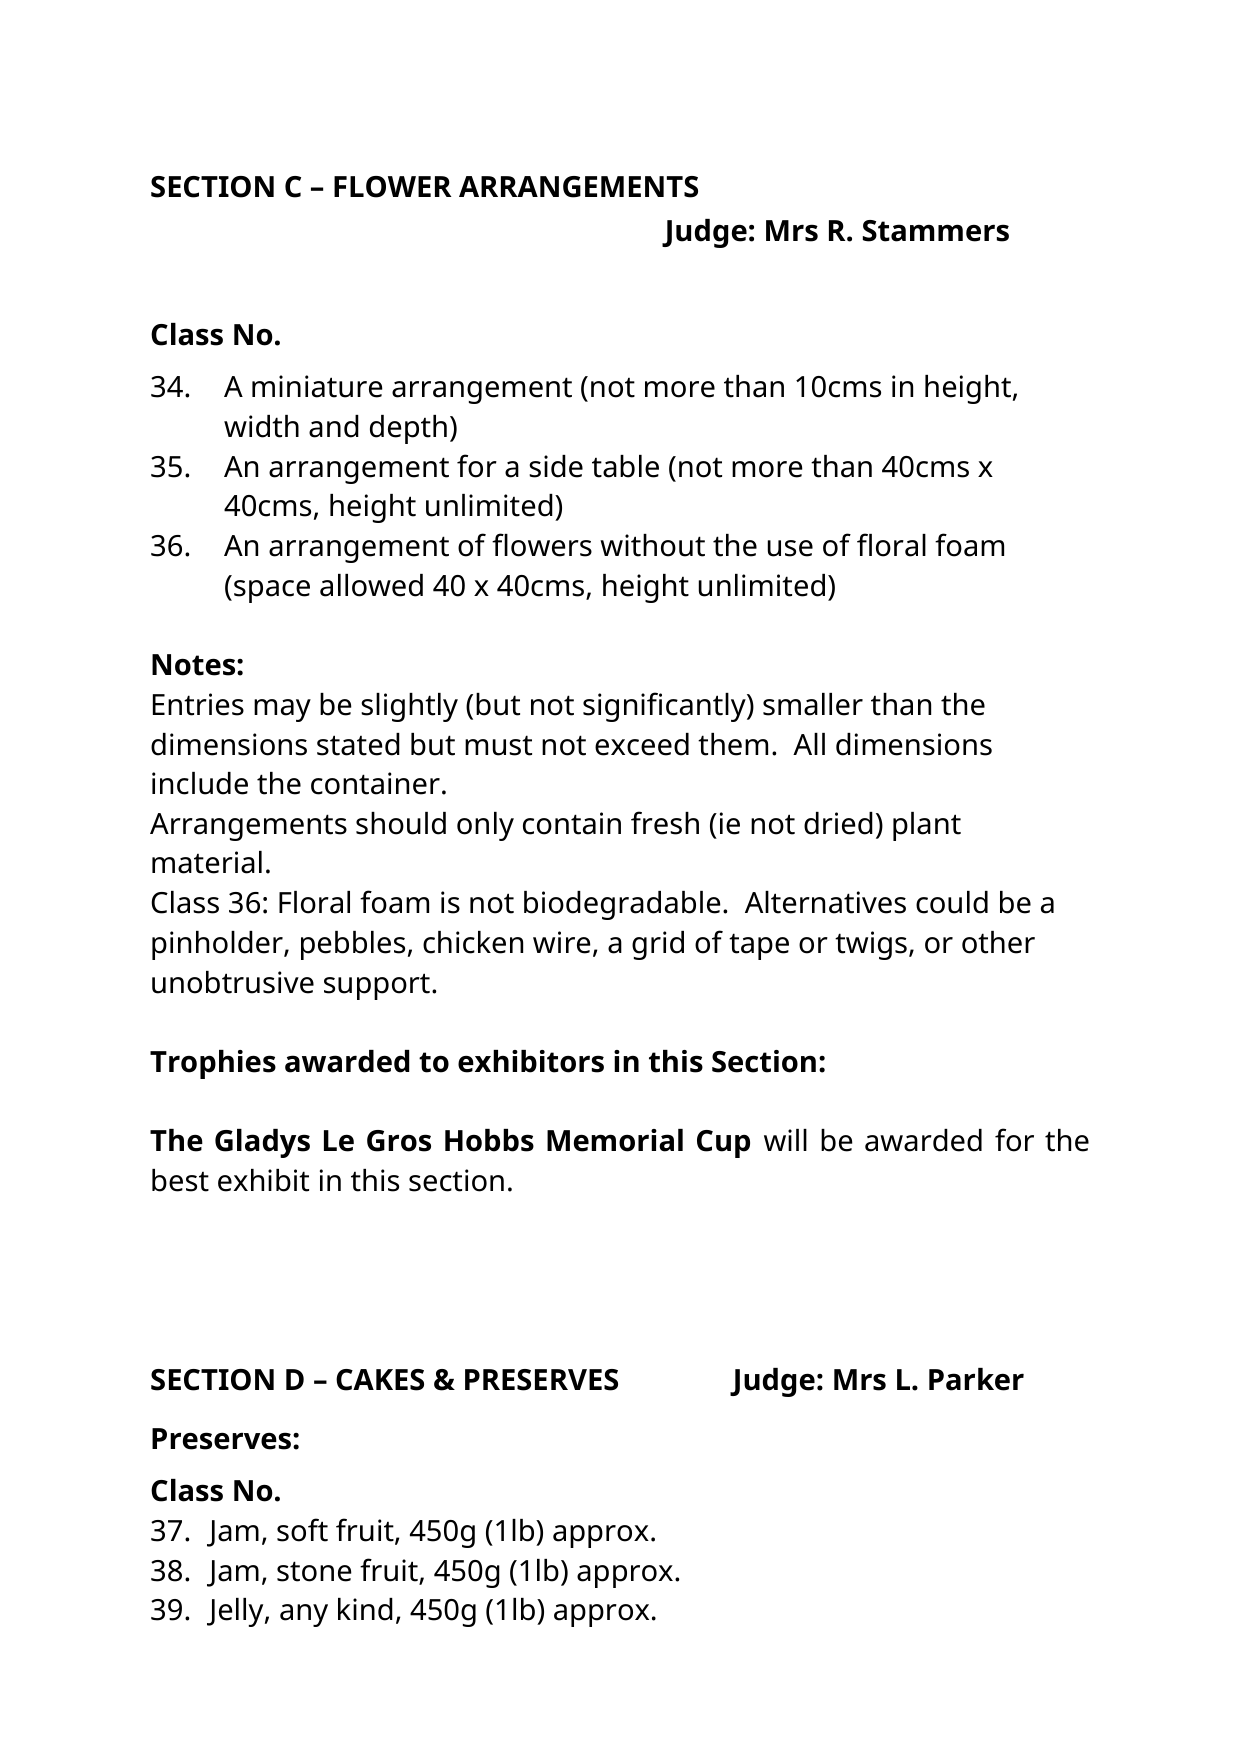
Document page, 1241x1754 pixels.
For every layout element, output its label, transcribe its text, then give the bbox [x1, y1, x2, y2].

text Class 36: Floral foam is not biodegradable. Alternatives could be a pinholder, pebbles, chicken wire, a grid of tape or twigs, or other unobtrusive support. [150, 882, 1090, 1002]
text SECTION D – CAKES & PRESERVES Judge: Mrs L. Parker [150, 1359, 1090, 1398]
text Notes: [150, 644, 1090, 684]
text Class No. [150, 314, 1090, 354]
text Class No. [150, 1470, 1090, 1510]
text Trophies awarded to exhibitors in this Section: [150, 1041, 1090, 1081]
text Arrangements should only contain fresh (ie not dried) plant material. [150, 803, 1090, 882]
text 35. An arrangement for a side table (not more than 40cms x 40cms, height unlimited) [150, 446, 1090, 525]
text The Gladys Le Gros Hobbs Memorial Cup will be awarded for the best exhibit in this section. [150, 1121, 1090, 1200]
text Entries may be slightly (but not significantly) smaller than the dimensions stated but must not exceed them. All dimensions include the container. [150, 684, 1090, 803]
text 34. A miniature arrangement (not more than 10cms in height, width and depth) [150, 367, 1090, 446]
subtitle SECTION C – FLOWER ARRANGEMENTS [150, 166, 1090, 206]
text Preserves: [150, 1418, 1090, 1458]
text 39. Jelly, any kind, 450g (1lb) approx. [150, 1589, 1090, 1629]
text 36. An arrangement of flowers without the use of floral foam (space allowed 40 x 40cms, height unlimited) [150, 525, 1090, 605]
text 37. Jam, soft fruit, 450g (1lb) approx. [150, 1510, 1090, 1550]
text 38. Jam, stone fruit, 450g (1lb) approx. [150, 1550, 1090, 1589]
subtitle Judge: Mrs R. Stammers [150, 210, 1090, 250]
